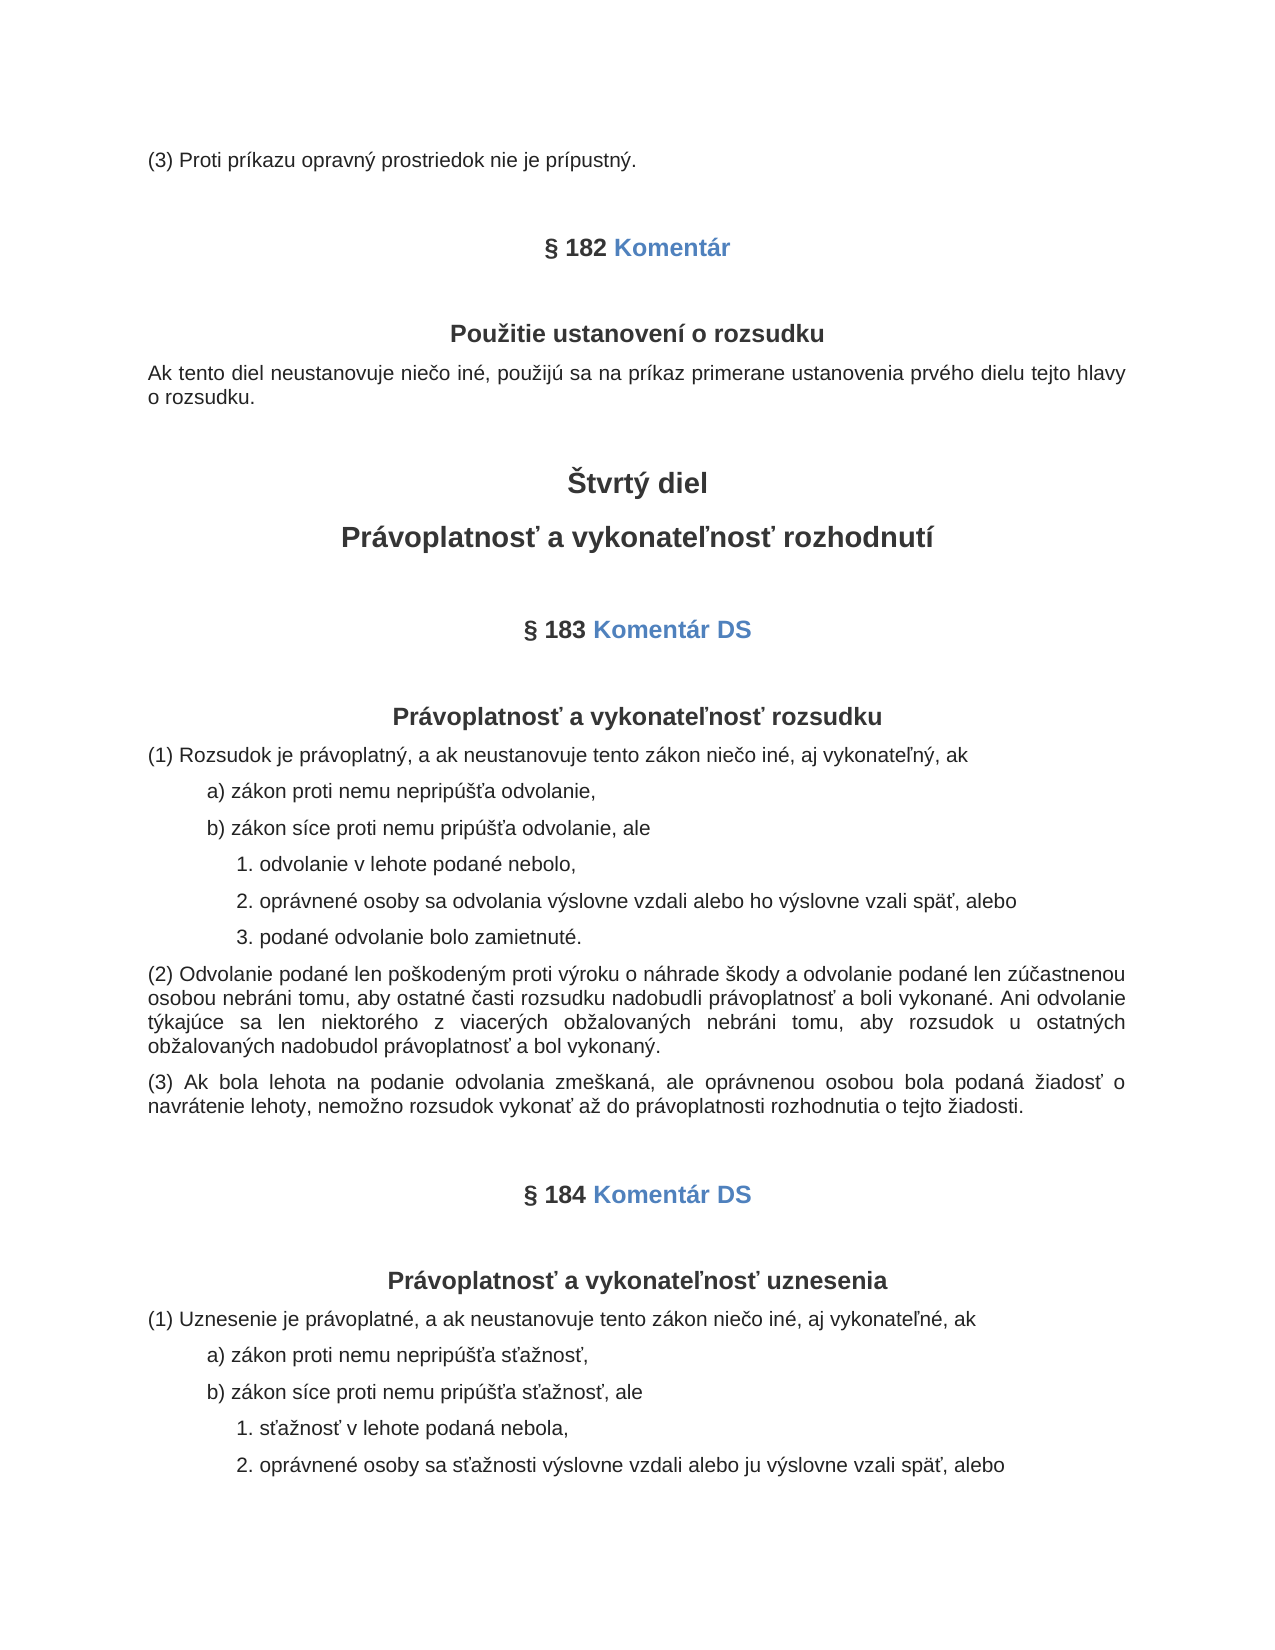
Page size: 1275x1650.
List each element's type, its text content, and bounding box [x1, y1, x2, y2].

text 1. odvolanie v lehote podané nebolo, [236, 852, 1127, 876]
text § 184 Komentár DS [148, 1179, 1127, 1208]
text § 182 Komentár [148, 233, 1127, 262]
text 3. podané odvolanie bolo zamietnuté. [236, 925, 1127, 949]
text a) zákon proti nemu nepripúšťa odvolanie, [207, 779, 1127, 803]
subtitle Právoplatnosť a vykonateľnosť rozsudku [148, 702, 1127, 730]
text 1. sťažnosť v lehote podaná nebola, [236, 1416, 1127, 1440]
text a) zákon proti nemu nepripúšťa sťažnosť, [207, 1343, 1127, 1367]
text (1) Rozsudok je právoplatný, a ak neustanovuje tento zákon niečo iné, aj vykonateľný, ak [148, 743, 1127, 767]
text 2. oprávnené osoby sa odvolania výslovne vzdali alebo ho výslovne vzali späť, alebo [236, 889, 1127, 913]
subtitle Použitie ustanovení o rozsudku [148, 319, 1127, 348]
subtitle Právoplatnosť a vykonateľnosť uznesenia [148, 1266, 1127, 1294]
text (3) Ak bola lehota na podanie odvolania zmeškaná, ale oprávnenou osobou bola podaná žiadosť o navrátenie lehoty, nemožno rozsudok vykonať až do právoplatnosti rozhodnutia o tejto žiadosti. [148, 1070, 1127, 1118]
text b) zákon síce proti nemu pripúšťa odvolanie, ale [207, 816, 1127, 840]
subtitle Štvrtý diel [148, 466, 1127, 499]
text (3) Proti príkazu opravný prostriedok nie je prípustný. [148, 148, 1127, 172]
text b) zákon síce proti nemu pripúšťa sťažnosť, ale [207, 1380, 1127, 1404]
text (2) Odvolanie podané len poškodeným proti výroku o náhrade škody a odvolanie podané len zúčastnenou osobou nebráni tomu, aby ostatné časti rozsudku nadobudli právoplatnosť a boli vykonané. Ani odvolanie týkajúce sa len niektorého z viacerých obžalovaných nebráni tomu, aby rozsudok u ostatných obžalovaných nadobudol právoplatnosť a bol vykonaný. [148, 962, 1127, 1057]
text § 183 Komentár DS [148, 616, 1127, 644]
text Ak tento diel neustanovuje niečo iné, použijú sa na príkaz primerane ustanovenia prvého dielu tejto hlavy o rozsudku. [148, 361, 1127, 408]
subtitle Právoplatnosť a vykonateľnosť rozhodnutí [148, 520, 1127, 554]
text 2. oprávnené osoby sa sťažnosti výslovne vzdali alebo ju výslovne vzali späť, alebo [236, 1453, 1127, 1477]
text (1) Uznesenie je právoplatné, a ak neustanovuje tento zákon niečo iné, aj vykonateľné, ak [148, 1307, 1127, 1331]
